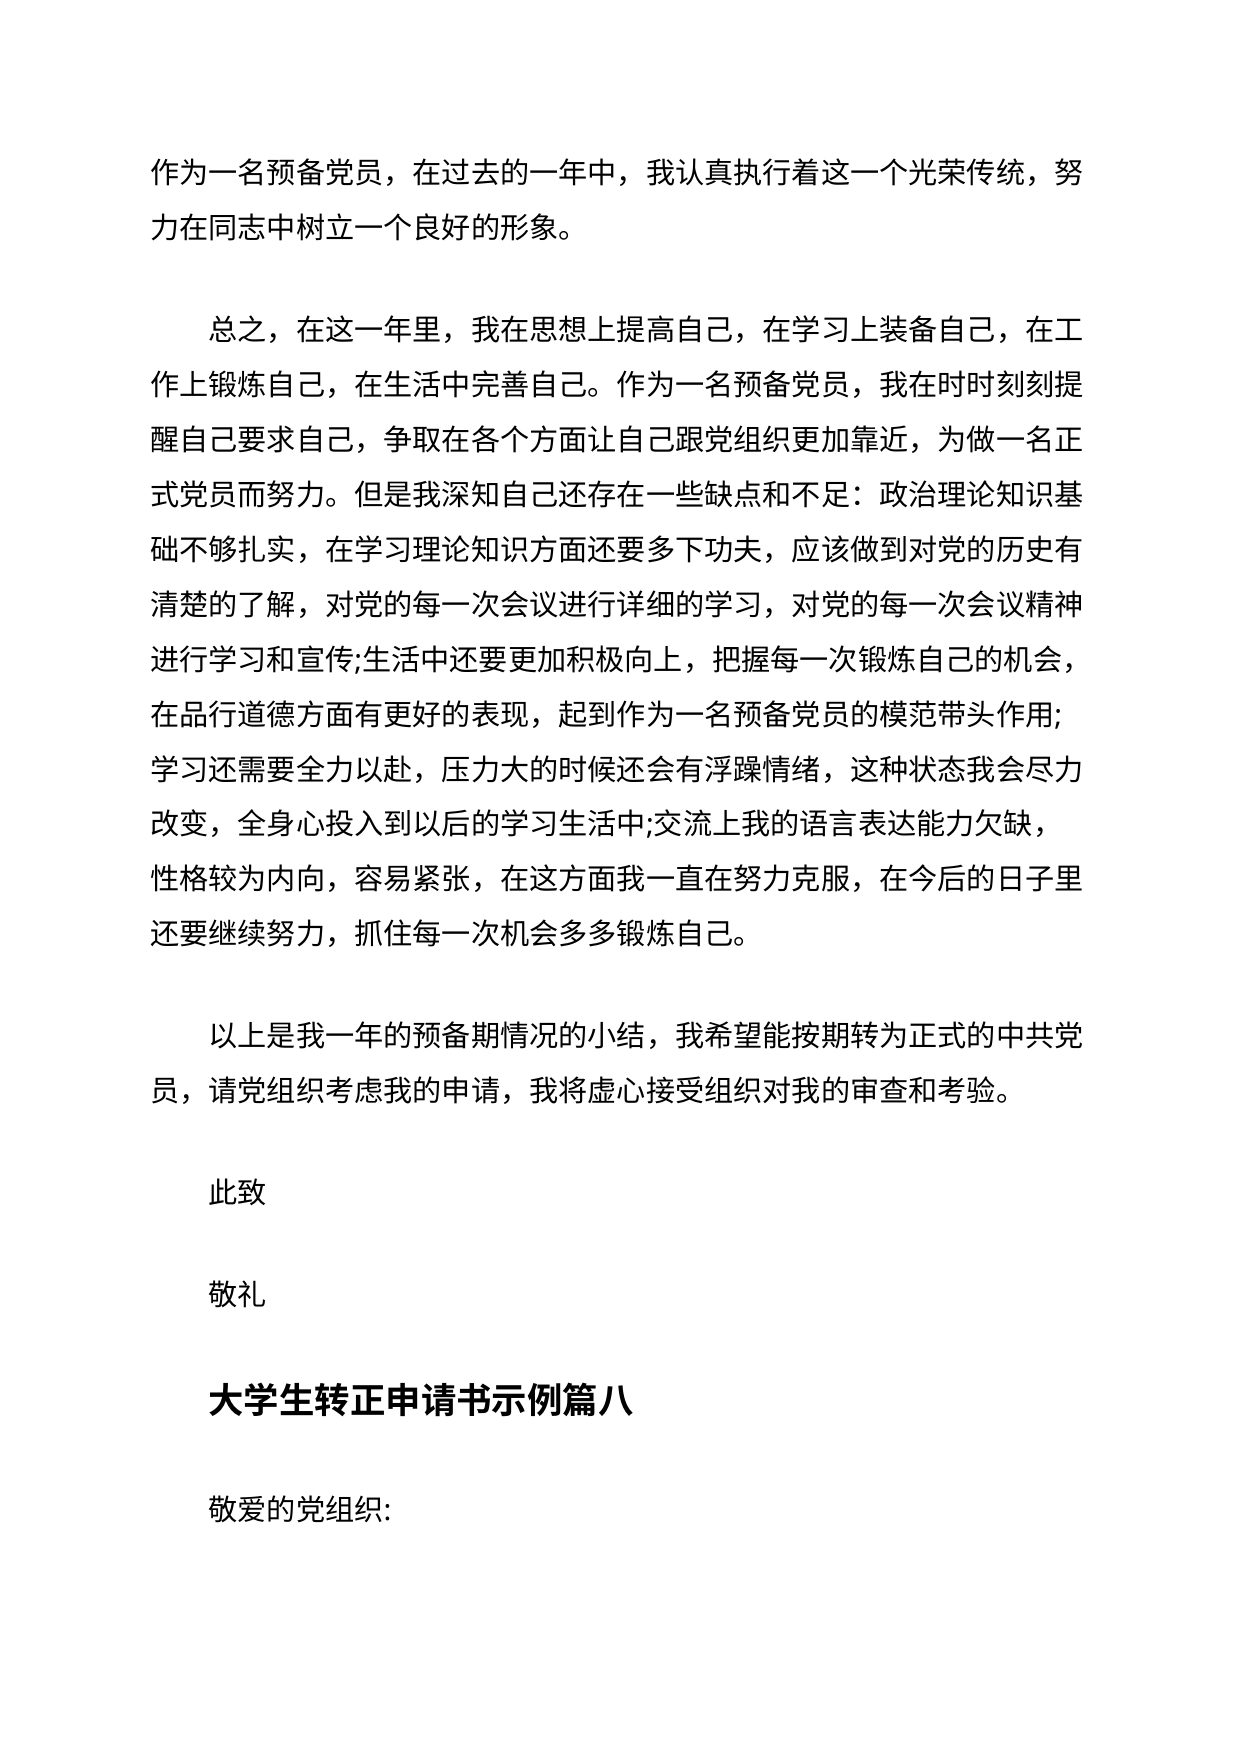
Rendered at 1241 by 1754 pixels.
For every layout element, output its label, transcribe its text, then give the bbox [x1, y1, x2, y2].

text 大学生转正申请书示例篇八 [150, 1373, 1090, 1424]
text 敬爱的党组织: [150, 1486, 1090, 1529]
text 总之，在这一年里，我在思想上提高自己，在学习上装备自己，在工作上锻炼自己，在生活中完善自己。作为一名预备党员，我在时时刻刻提醒自己要求自己，争取在各个方面让自己跟党组织更加靠近，为做一名正式党员而努力。但是我深知自己还存在一些缺点和不足：政治理论知识基础不够扎实，在学习理论知识方面还要多下功夫，应该做到对党的历史有清楚的了解，对党的每一次会议进行详细的学习，对党的每一次会议精神进行学习和宣传;生活中还要更加积极向上，把握每一次锻炼自己的机会，在品行道德方面有更好的表现，起到作为一名预备党员的模范带头作用;学习还需要全力以赴，压力大的时候还会有浮躁情绪，这种状态我会尽力改变，全身心投入到以后的学习生活中;交流上我的语言表达能力欠缺，性格较为内向，容易紧张，在这方面我一直在努力克服，在今后的日子里还要继续努力，抓住每一次机会多多锻炼自己。 [150, 307, 1090, 953]
text 以上是我一年的预备期情况的小结，我希望能按期转为正式的中共党员，请党组织考虑我的申请，我将虚心接受组织对我的审查和考验。 [150, 1013, 1090, 1110]
text 敬礼 [150, 1271, 1090, 1313]
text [150, 150, 1090, 247]
text 此致 [150, 1169, 1090, 1212]
